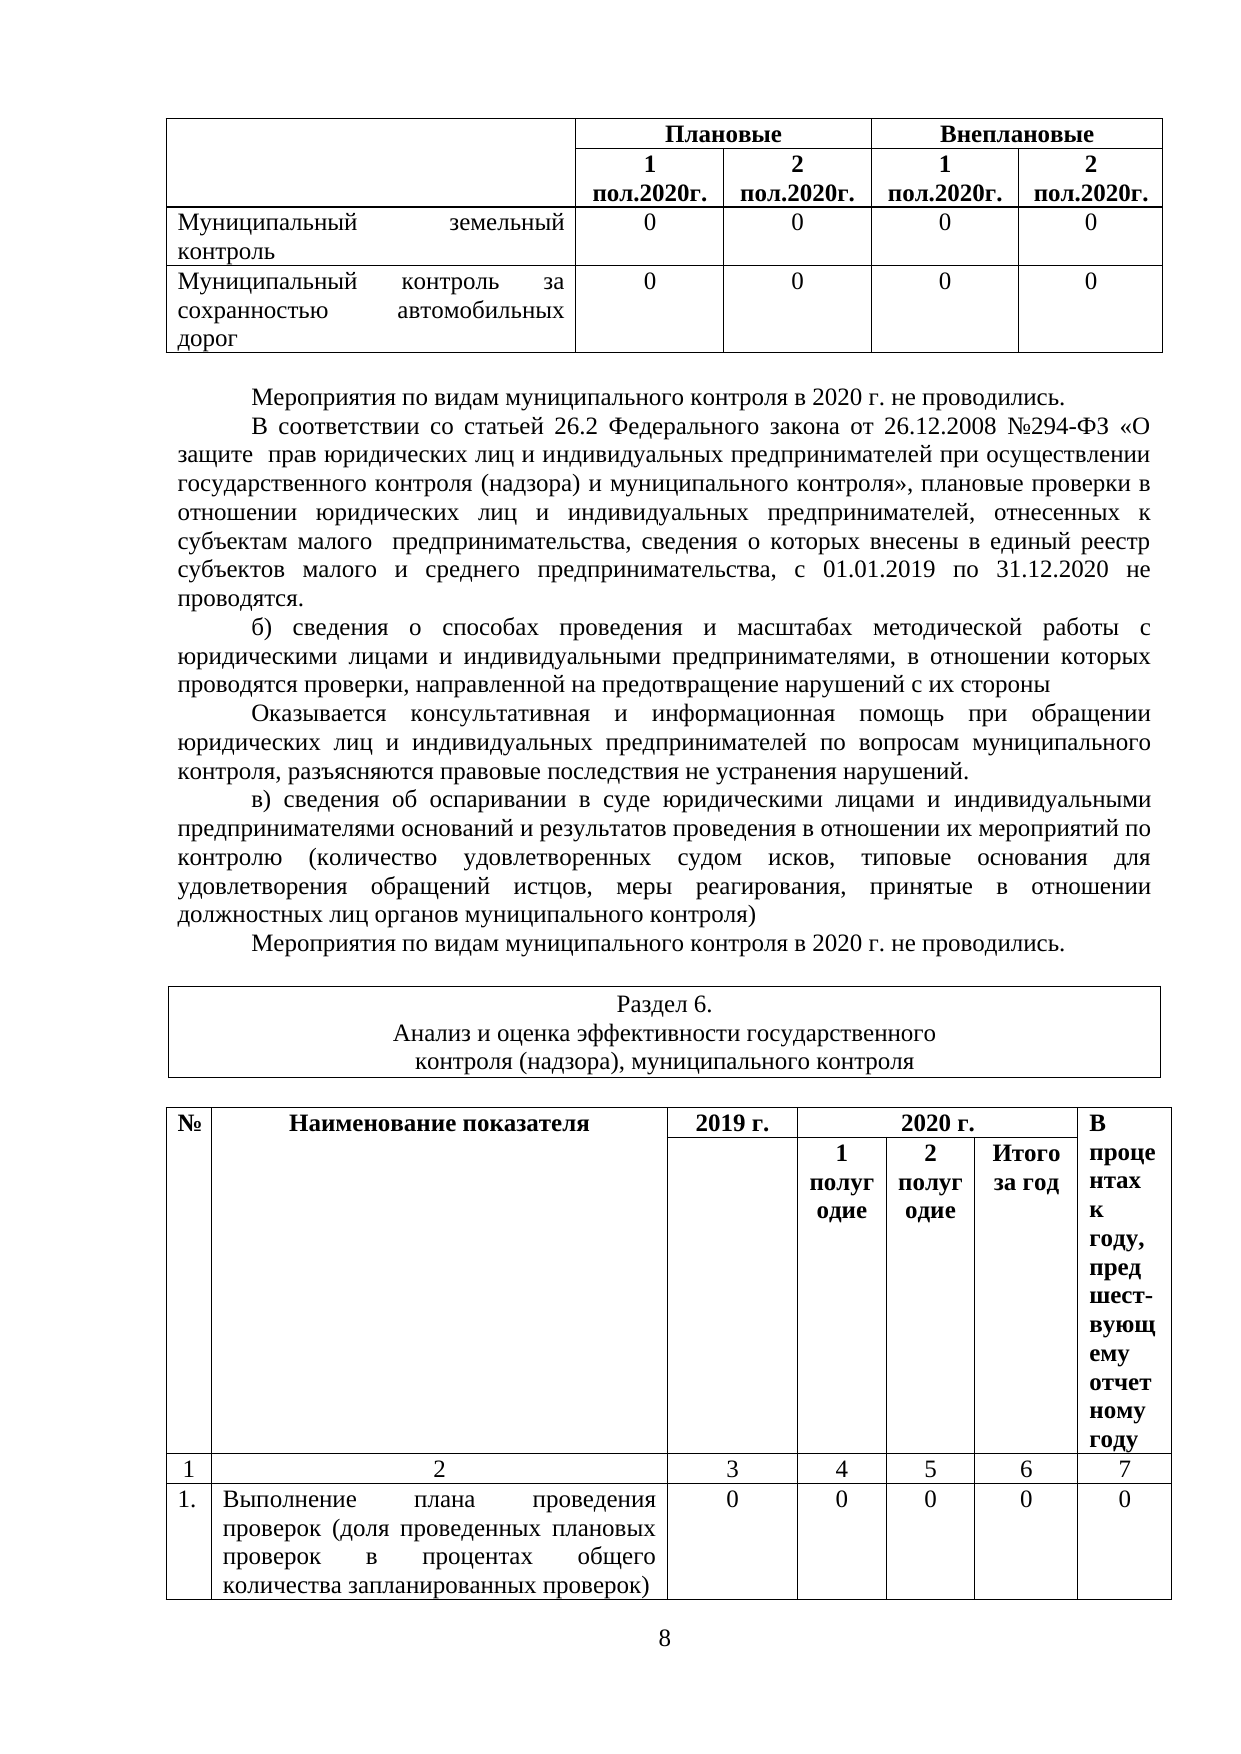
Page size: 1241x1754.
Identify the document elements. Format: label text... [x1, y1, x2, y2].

table_cell 2 пол.2020г. [724, 149, 871, 206]
table_cell 0 [872, 208, 1018, 265]
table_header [167, 119, 575, 206]
table_cell 0 [1019, 208, 1162, 265]
table_cell 0 [1078, 1484, 1171, 1599]
table_header 2019 г. [668, 1108, 797, 1137]
table_cell 3 [668, 1454, 797, 1483]
table_cell 6 [975, 1454, 1077, 1483]
table_header В процентах к году, предшест-вующему отчетному году [1078, 1108, 1171, 1453]
text Мероприятия по видам муниципального контроля в 2020 г. не проводились. [177, 382, 1152, 411]
table_cell 0 [1019, 266, 1162, 352]
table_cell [212, 1484, 667, 1599]
table_cell 5 [887, 1454, 974, 1483]
table_cell 1 пол.2020г. [576, 149, 723, 206]
table_cell 2 пол.2020г. [1019, 149, 1162, 206]
table_cell 7 [1078, 1454, 1171, 1483]
table_cell Итого за год [975, 1138, 1077, 1453]
table_cell Плановые [576, 119, 871, 148]
table_cell 4 [798, 1454, 886, 1483]
text Мероприятия по видам муниципального контроля в 2020 г. не проводились. [177, 928, 1152, 957]
text контроля (надзора), муниципального контроля [169, 1043, 1160, 1077]
table_cell 0 [798, 1484, 886, 1599]
text б) сведения о способах проведения и масштабах методической работы с юридическими лицами и индивидуальными предпринимателями, в отношении которых проводятся проверки, направленной на предотвращение нарушений с их стороны [177, 612, 1152, 698]
table_cell 1 [167, 1454, 211, 1483]
table_cell 1 пол.2020г. [872, 149, 1018, 206]
table_cell 2 полугодие [887, 1138, 974, 1453]
text Анализ и оценка эффективности государственного [177, 1018, 1152, 1043]
table_cell 0 [576, 208, 723, 265]
table_cell 0 [724, 266, 871, 352]
table_cell 0 [887, 1484, 974, 1599]
table_cell 0 [668, 1484, 797, 1599]
table_header № [167, 1108, 211, 1453]
table_header Наименование показателя [212, 1108, 667, 1453]
table_cell Муниципальный земельный контроль [167, 208, 575, 265]
table_cell 0 [724, 208, 871, 265]
table_cell [668, 1138, 797, 1453]
table_cell 0 [872, 266, 1018, 352]
text Раздел 6. [169, 987, 1160, 1018]
table_cell 1 полугодие [798, 1138, 886, 1453]
table_cell Внеплановые [872, 119, 1162, 148]
table_cell Муниципальный контроль за сохранностью автомобильных дорог [167, 266, 575, 352]
table_header 2020 г. [798, 1108, 1077, 1137]
table_cell 2 [212, 1454, 667, 1483]
text Оказывается консультативная и информационная помощь при обращении юридических лиц и индивидуальных предпринимателей по вопросам муниципального контроля, разъясняются правовые последствия не устранения нарушений. [177, 698, 1152, 784]
table_cell 0 [576, 266, 723, 352]
table_cell 0 [975, 1484, 1077, 1599]
table_cell [167, 1484, 211, 1599]
text В соответствии со статьей 26.2 Федерального закона от 26.12.2008 №294-ФЗ «О защите прав юридических лиц и индивидуальных предпринимателей при осуществлении государственного контроля (надзора) и муниципального контроля», плановые проверки в отношении юридических лиц и индивидуальных предпринимателей, отнесенных к субъектам малого предпринимательства, сведения о которых внесены в единый реестр субъектов малого и среднего предпринимательства, с 01.01.2019 по 31.12.2020 не проводятся. [177, 411, 1152, 612]
text в) сведения об оспаривании в суде юридическими лицами и индивидуальными предпринимателями оснований и результатов проведения в отношении их мероприятий по контролю (количество удовлетворенных судом исков, типовые основания для удовлетворения обращений истцов, меры реагирования, принятые в отношении должностных лиц органов муниципального контроля) [177, 784, 1152, 928]
